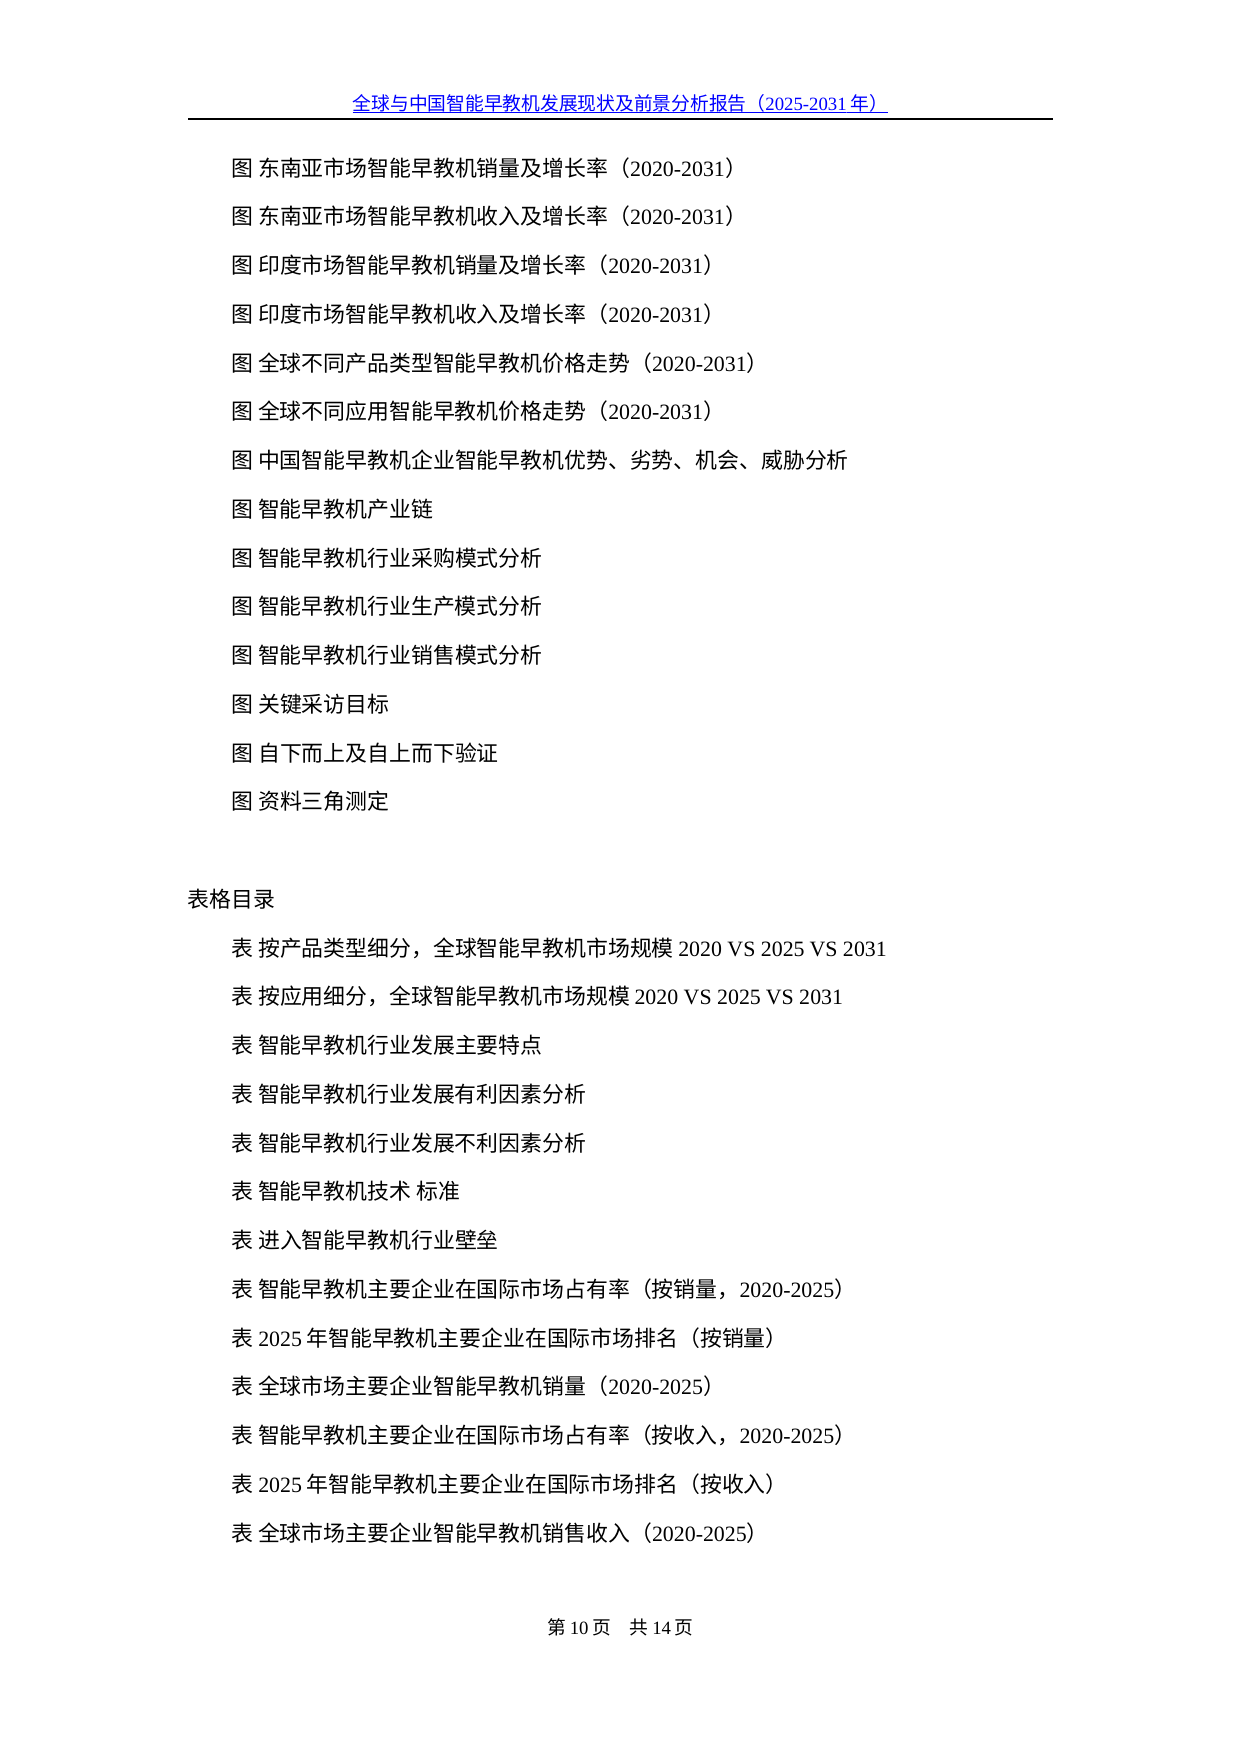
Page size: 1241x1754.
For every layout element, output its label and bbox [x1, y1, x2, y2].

text [187, 150, 1053, 1548]
